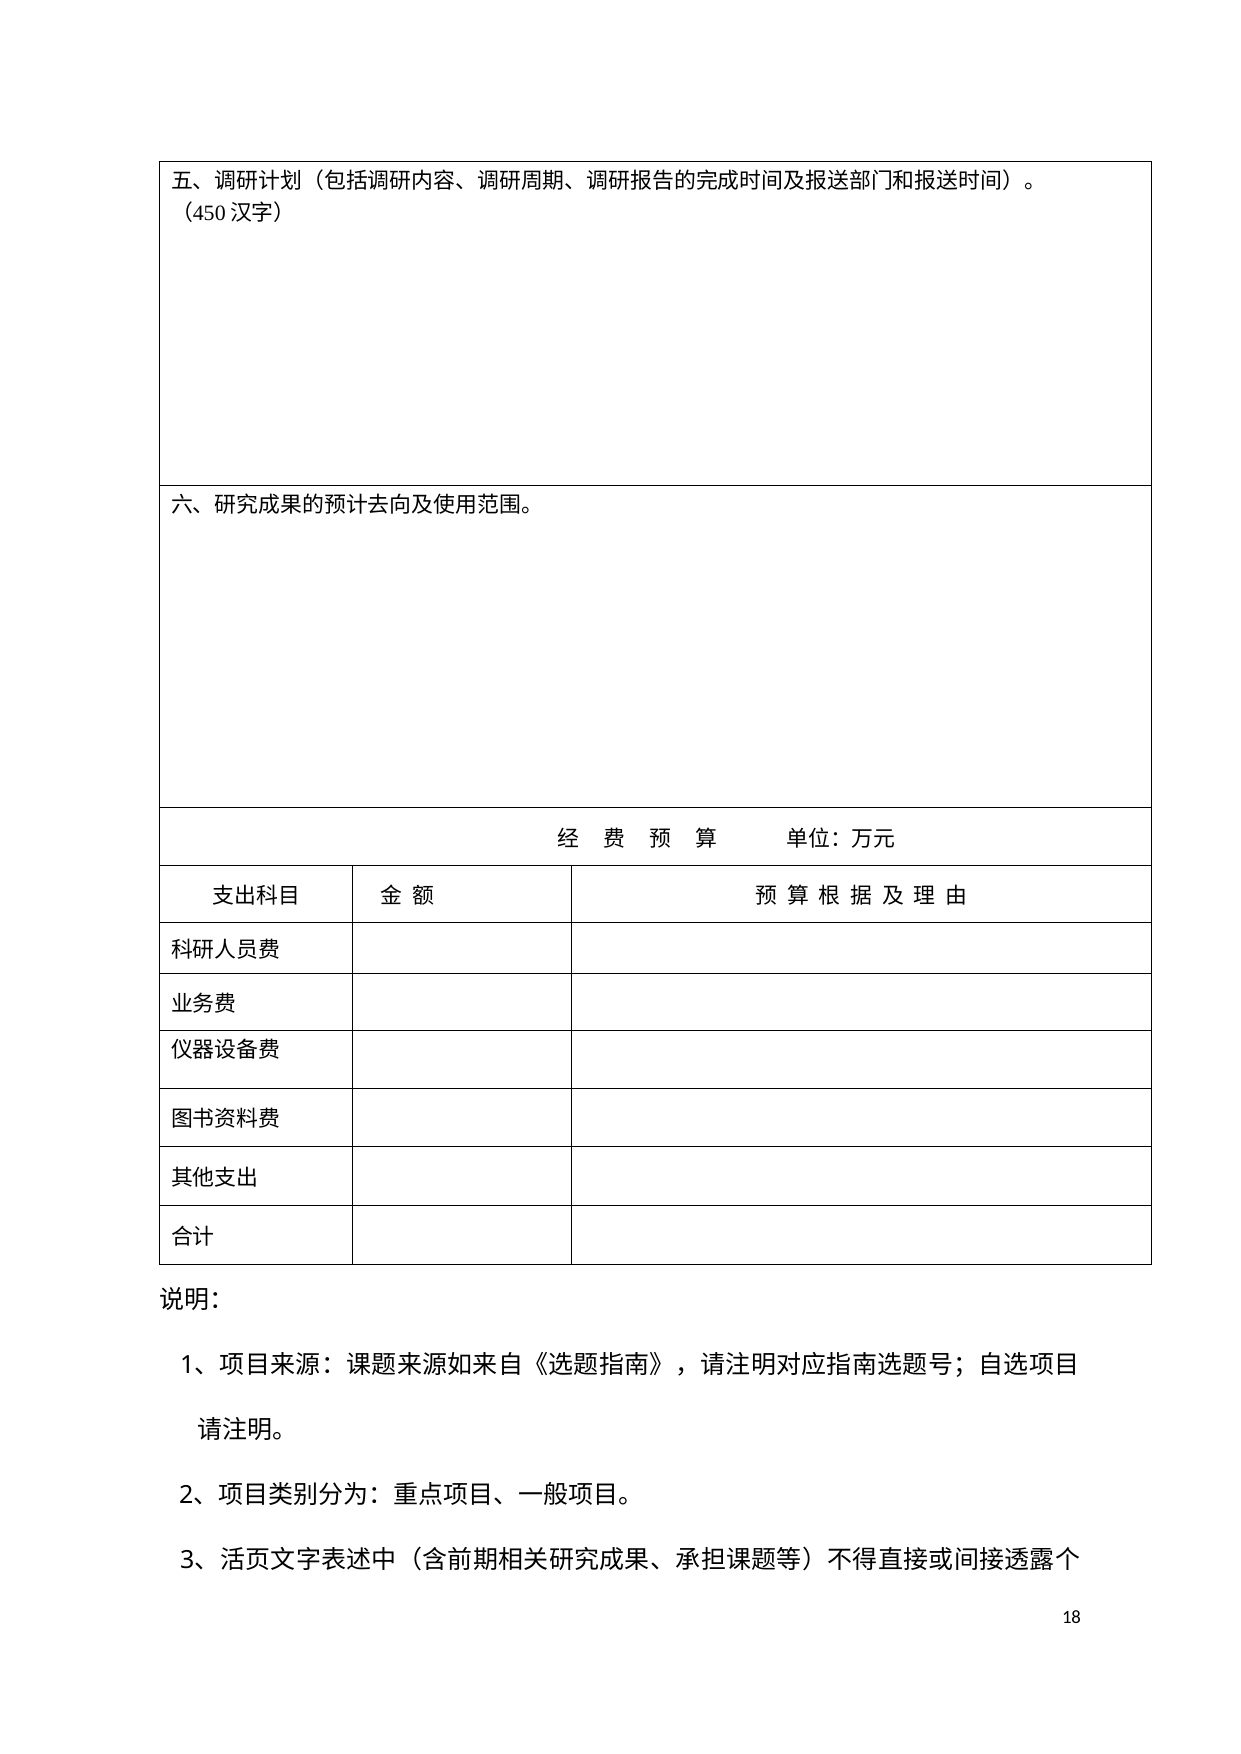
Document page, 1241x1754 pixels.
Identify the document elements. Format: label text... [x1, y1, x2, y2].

table_cell 合计 [160, 1206, 352, 1264]
table_cell [572, 1206, 1151, 1264]
text 1、项目来源：课题来源如来自《选题指南》，请注明对应指南选题号；自选项目请注明。 [159, 1330, 1081, 1460]
table_cell 五、调研计划（包括调研内容、调研周期、调研报告的完成时间及报送部门和报送时间）。 （450汉字） [160, 162, 1151, 485]
table_cell 金 额 [353, 866, 571, 922]
table_cell 其他支出 [160, 1147, 352, 1205]
table_cell [353, 1031, 571, 1087]
table_cell [572, 923, 1151, 973]
table_cell [572, 1089, 1151, 1146]
table_cell [572, 1031, 1151, 1087]
table_cell [353, 1089, 571, 1146]
table_cell 六、研究成果的预计去向及使用范围。 [160, 486, 1151, 807]
table_cell 科研人员费 [160, 923, 352, 973]
table_cell [353, 1147, 571, 1205]
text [159, 1525, 1081, 1590]
table_cell [353, 923, 571, 973]
table_cell 经 费 预 算 单位：万元 [160, 808, 1151, 865]
text 2、项目类别分为：重点项目、一般项目。 [159, 1460, 1081, 1525]
table_cell [353, 1206, 571, 1264]
table_cell [353, 974, 571, 1030]
table_cell 仪器设备费 [160, 1031, 352, 1087]
table_cell 预 算 根 据 及 理 由 [572, 866, 1151, 922]
table_cell [572, 974, 1151, 1030]
table_cell [572, 1147, 1151, 1205]
table_cell 支出科目 [160, 866, 352, 922]
text 说明： [159, 1265, 1081, 1330]
table_cell 图书资料费 [160, 1089, 352, 1146]
table_cell 业务费 [160, 974, 352, 1030]
